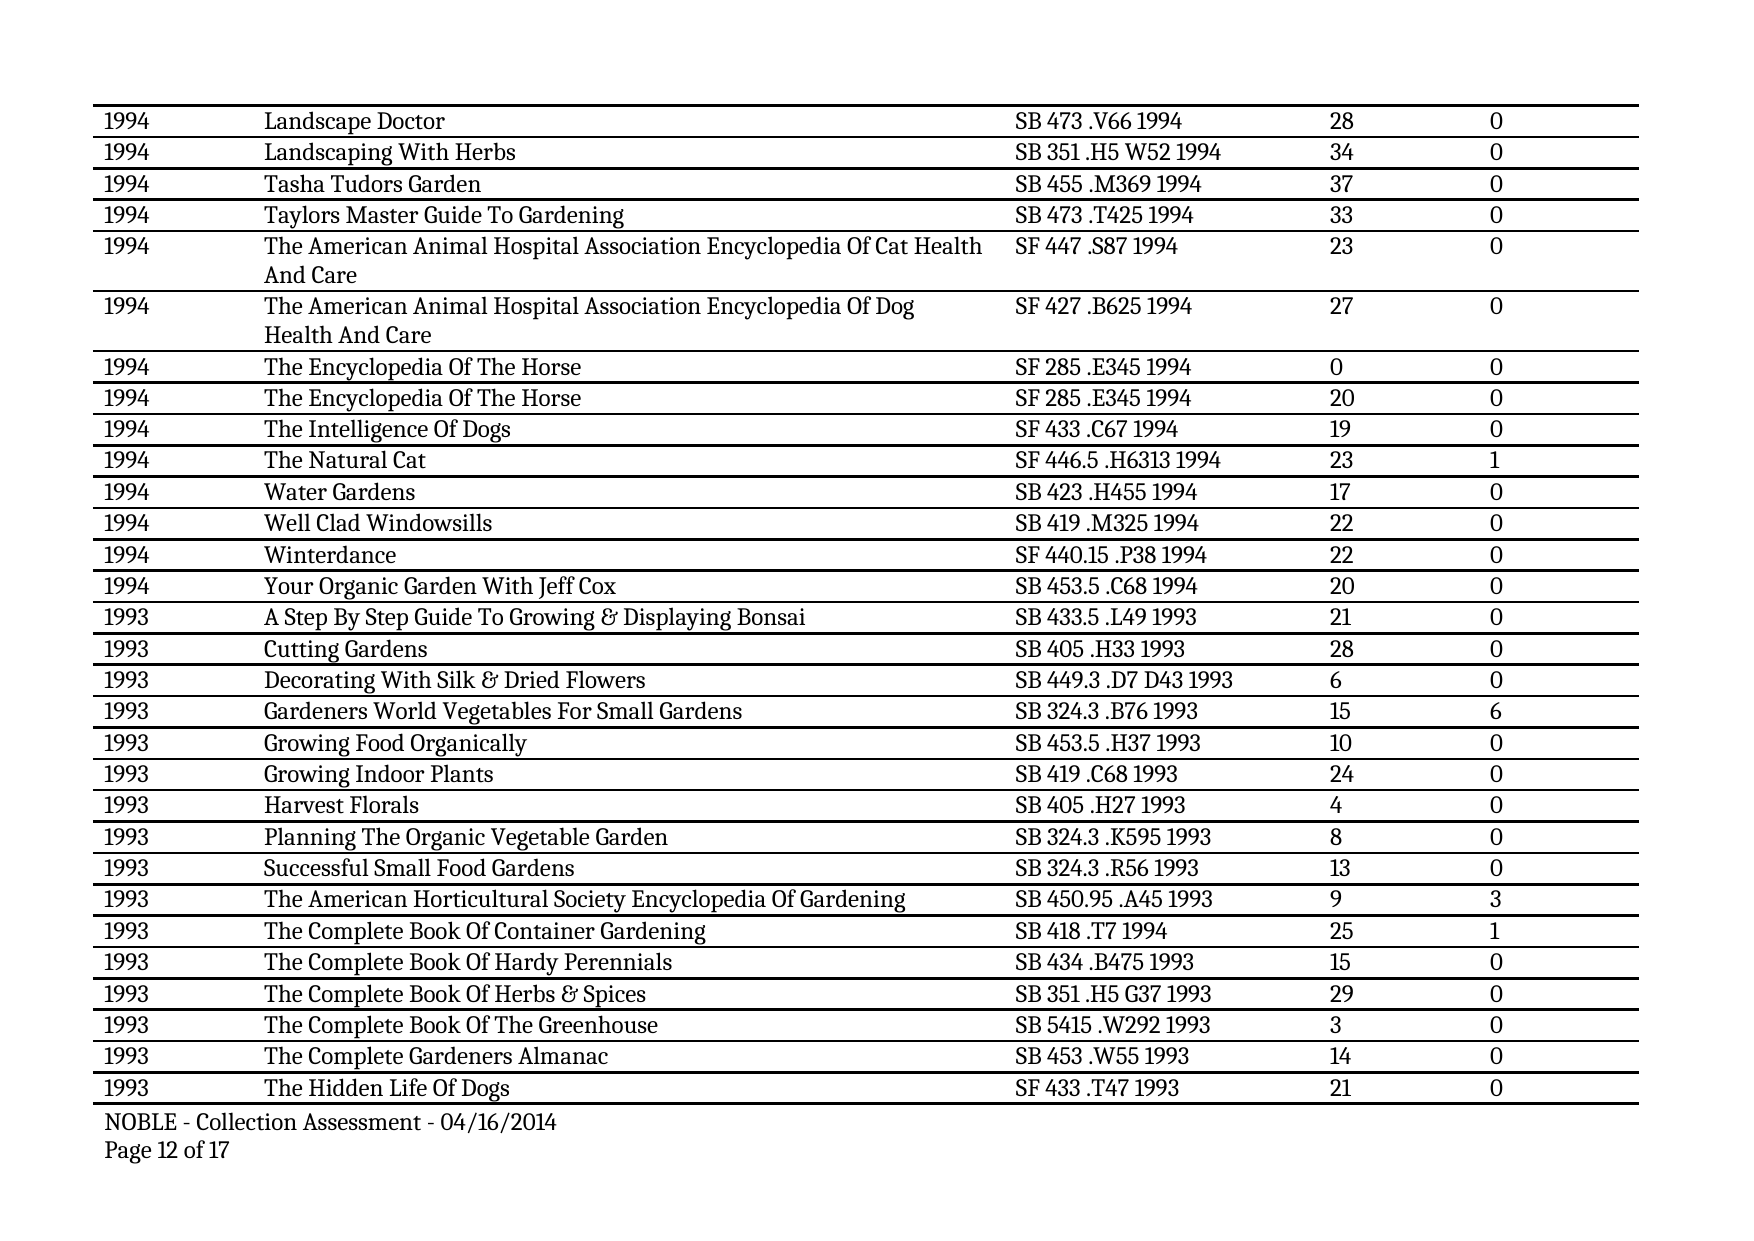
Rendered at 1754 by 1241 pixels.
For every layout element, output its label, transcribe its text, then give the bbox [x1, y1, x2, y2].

table_cell A Step By Step Guide To Growing & Displaying Bonsai [253, 603, 999, 632]
table_cell The American Animal Hospital Association Encyclopedia Of Dog Health And Care [253, 292, 999, 350]
table_cell 1993 [93, 948, 253, 977]
table_cell The Hidden Life Of Dogs [253, 1074, 999, 1102]
table_cell 9 [1319, 886, 1478, 914]
table_cell 0 [1479, 138, 1638, 167]
table_cell 23 [1319, 447, 1478, 475]
table_cell 1994 [93, 572, 253, 601]
table_cell 0 [1479, 107, 1638, 136]
table_cell 17 [1319, 478, 1478, 507]
table_cell Well Clad Windowsills [253, 509, 999, 538]
table_cell The Complete Book Of The Greenhouse [253, 1011, 999, 1039]
table_cell SB 455 .M369 1994 [999, 170, 1319, 198]
table_cell Landscape Doctor [253, 107, 999, 136]
table_cell 1994 [93, 201, 253, 229]
table_cell The American Horticultural Society Encyclopedia Of Gardening [253, 886, 999, 914]
table_cell 20 [1319, 572, 1478, 601]
table_cell The Complete Gardeners Almanac [253, 1042, 999, 1071]
table_cell 1993 [93, 760, 253, 789]
table_cell Growing Food Organically [253, 729, 999, 757]
table_cell SF 427 .B625 1994 [999, 292, 1319, 350]
table_cell SF 446.5 .H6313 1994 [999, 447, 1319, 475]
table_cell SB 405 .H27 1993 [999, 791, 1319, 820]
table_cell 0 [1479, 980, 1638, 1008]
table_cell 1994 [93, 509, 253, 538]
table_cell The Encyclopedia Of The Horse [253, 384, 999, 412]
table_cell 10 [1319, 729, 1478, 757]
table_cell SB 473 .T425 1994 [999, 201, 1319, 229]
table_cell 1993 [93, 854, 253, 883]
table_cell 1993 [93, 697, 253, 726]
table_cell SB 423 .H455 1994 [999, 478, 1319, 507]
table_cell 3 [1319, 1011, 1478, 1039]
table_cell SF 433 .T47 1993 [999, 1074, 1319, 1102]
table_cell 1994 [93, 107, 253, 136]
table_cell SF 285 .E345 1994 [999, 384, 1319, 412]
table_cell 0 [1479, 415, 1638, 444]
table_cell Harvest Florals [253, 791, 999, 820]
table_cell 27 [1319, 292, 1478, 350]
table_cell 22 [1319, 509, 1478, 538]
table_cell 1993 [93, 635, 253, 663]
table_cell Decorating With Silk & Dried Flowers [253, 666, 999, 695]
table_cell 28 [1319, 635, 1478, 663]
table_cell Taylors Master Guide To Gardening [253, 201, 999, 229]
table_cell 20 [1319, 384, 1478, 412]
table_cell 3 [1479, 886, 1638, 914]
table_cell Successful Small Food Gardens [253, 854, 999, 883]
table_cell 0 [1479, 791, 1638, 820]
table_cell The Encyclopedia Of The Horse [253, 352, 999, 381]
table_cell 0 [1479, 201, 1638, 229]
table_cell 1994 [93, 292, 253, 350]
table_cell 22 [1319, 541, 1478, 569]
table_cell 0 [1479, 478, 1638, 507]
table_cell The Intelligence Of Dogs [253, 415, 999, 444]
table_cell 24 [1319, 760, 1478, 789]
table_cell 0 [1479, 729, 1638, 757]
table_cell 0 [1479, 572, 1638, 601]
table_cell Gardeners World Vegetables For Small Gardens [253, 697, 999, 726]
table_cell 1993 [93, 1042, 253, 1071]
table_cell 33 [1319, 201, 1478, 229]
table_cell 0 [1479, 1074, 1638, 1102]
table_cell SF 447 .S87 1994 [999, 232, 1319, 290]
table_cell 6 [1319, 666, 1478, 695]
table_cell SF 285 .E345 1994 [999, 352, 1319, 381]
table_cell SB 351 .H5 G37 1993 [999, 980, 1319, 1008]
table_cell 1994 [93, 232, 253, 290]
table_cell 23 [1319, 232, 1478, 290]
table_cell 0 [1479, 384, 1638, 412]
table_cell SB 419 .M325 1994 [999, 509, 1319, 538]
table_cell 1994 [93, 352, 253, 381]
table_cell SB 453.5 .C68 1994 [999, 572, 1319, 601]
table_cell 0 [1479, 1042, 1638, 1071]
table_cell SB 5415 .W292 1993 [999, 1011, 1319, 1039]
table_cell 1993 [93, 666, 253, 695]
table_cell 25 [1319, 917, 1478, 946]
table_cell 0 [1479, 292, 1638, 350]
table_cell 1993 [93, 980, 253, 1008]
table_cell 19 [1319, 415, 1478, 444]
table_cell Winterdance [253, 541, 999, 569]
table_cell 8 [1319, 823, 1478, 851]
table_cell 1993 [93, 1074, 253, 1102]
table_cell Cutting Gardens [253, 635, 999, 663]
table_cell 1993 [93, 791, 253, 820]
table_cell SF 433 .C67 1994 [999, 415, 1319, 444]
table_cell SB 418 .T7 1994 [999, 917, 1319, 946]
table_cell SB 453.5 .H37 1993 [999, 729, 1319, 757]
table_cell 1993 [93, 886, 253, 914]
table_cell SB 324.3 .K595 1993 [999, 823, 1319, 851]
table_cell 21 [1319, 1074, 1478, 1102]
table_cell SB 324.3 .B76 1993 [999, 697, 1319, 726]
table_cell SB 324.3 .R56 1993 [999, 854, 1319, 883]
table_cell 1994 [93, 447, 253, 475]
table_cell Growing Indoor Plants [253, 760, 999, 789]
table_cell 1993 [93, 729, 253, 757]
table_cell The Complete Book Of Herbs & Spices [253, 980, 999, 1008]
table_cell 15 [1319, 697, 1478, 726]
table_cell 0 [1479, 509, 1638, 538]
table_cell SB 450.95 .A45 1993 [999, 886, 1319, 914]
table_cell 0 [1479, 760, 1638, 789]
table_cell 29 [1319, 980, 1478, 1008]
table_cell 1 [1479, 917, 1638, 946]
table_cell Tasha Tudors Garden [253, 170, 999, 198]
table_cell 1993 [93, 603, 253, 632]
table_cell The Natural Cat [253, 447, 999, 475]
table_cell 0 [1479, 854, 1638, 883]
table_cell 0 [1319, 352, 1478, 381]
table_cell SB 405 .H33 1993 [999, 635, 1319, 663]
table_cell 1993 [93, 917, 253, 946]
table_cell SB 433.5 .L49 1993 [999, 603, 1319, 632]
table_cell 1994 [93, 138, 253, 167]
table_cell 0 [1479, 823, 1638, 851]
table_cell Landscaping With Herbs [253, 138, 999, 167]
table_cell Your Organic Garden With Jeff Cox [253, 572, 999, 601]
table_cell 0 [1479, 948, 1638, 977]
table_cell 0 [1479, 170, 1638, 198]
table_cell SB 434 .B475 1993 [999, 948, 1319, 977]
table_cell The Complete Book Of Container Gardening [253, 917, 999, 946]
table_cell 1 [1479, 447, 1638, 475]
table_cell The American Animal Hospital Association Encyclopedia Of Cat Health And Care [253, 232, 999, 290]
table_cell 0 [1479, 352, 1638, 381]
table_cell 28 [1319, 107, 1478, 136]
table_cell 1993 [93, 823, 253, 851]
table_cell 1994 [93, 478, 253, 507]
table_cell The Complete Book Of Hardy Perennials [253, 948, 999, 977]
table_cell 0 [1479, 603, 1638, 632]
table_cell Planning The Organic Vegetable Garden [253, 823, 999, 851]
table_cell SB 419 .C68 1993 [999, 760, 1319, 789]
table_cell SB 473 .V66 1994 [999, 107, 1319, 136]
table_cell 0 [1479, 635, 1638, 663]
table_cell Water Gardens [253, 478, 999, 507]
table_cell 34 [1319, 138, 1478, 167]
table_cell 1994 [93, 384, 253, 412]
table_cell 1994 [93, 541, 253, 569]
table_cell SF 440.15 .P38 1994 [999, 541, 1319, 569]
table_cell SB 449.3 .D7 D43 1993 [999, 666, 1319, 695]
table_cell 37 [1319, 170, 1478, 198]
table_cell 15 [1319, 948, 1478, 977]
table_cell 0 [1479, 541, 1638, 569]
table_cell 4 [1319, 791, 1478, 820]
table_cell 6 [1479, 697, 1638, 726]
table_cell 1994 [93, 415, 253, 444]
table_cell SB 351 .H5 W52 1994 [999, 138, 1319, 167]
table_cell 0 [1479, 1011, 1638, 1039]
table_cell 1994 [93, 170, 253, 198]
table_cell SB 453 .W55 1993 [999, 1042, 1319, 1071]
table_cell 0 [1479, 232, 1638, 290]
table_cell 1993 [93, 1011, 253, 1039]
table_cell 0 [1479, 666, 1638, 695]
table_cell 14 [1319, 1042, 1478, 1071]
table_cell 21 [1319, 603, 1478, 632]
table_cell 13 [1319, 854, 1478, 883]
